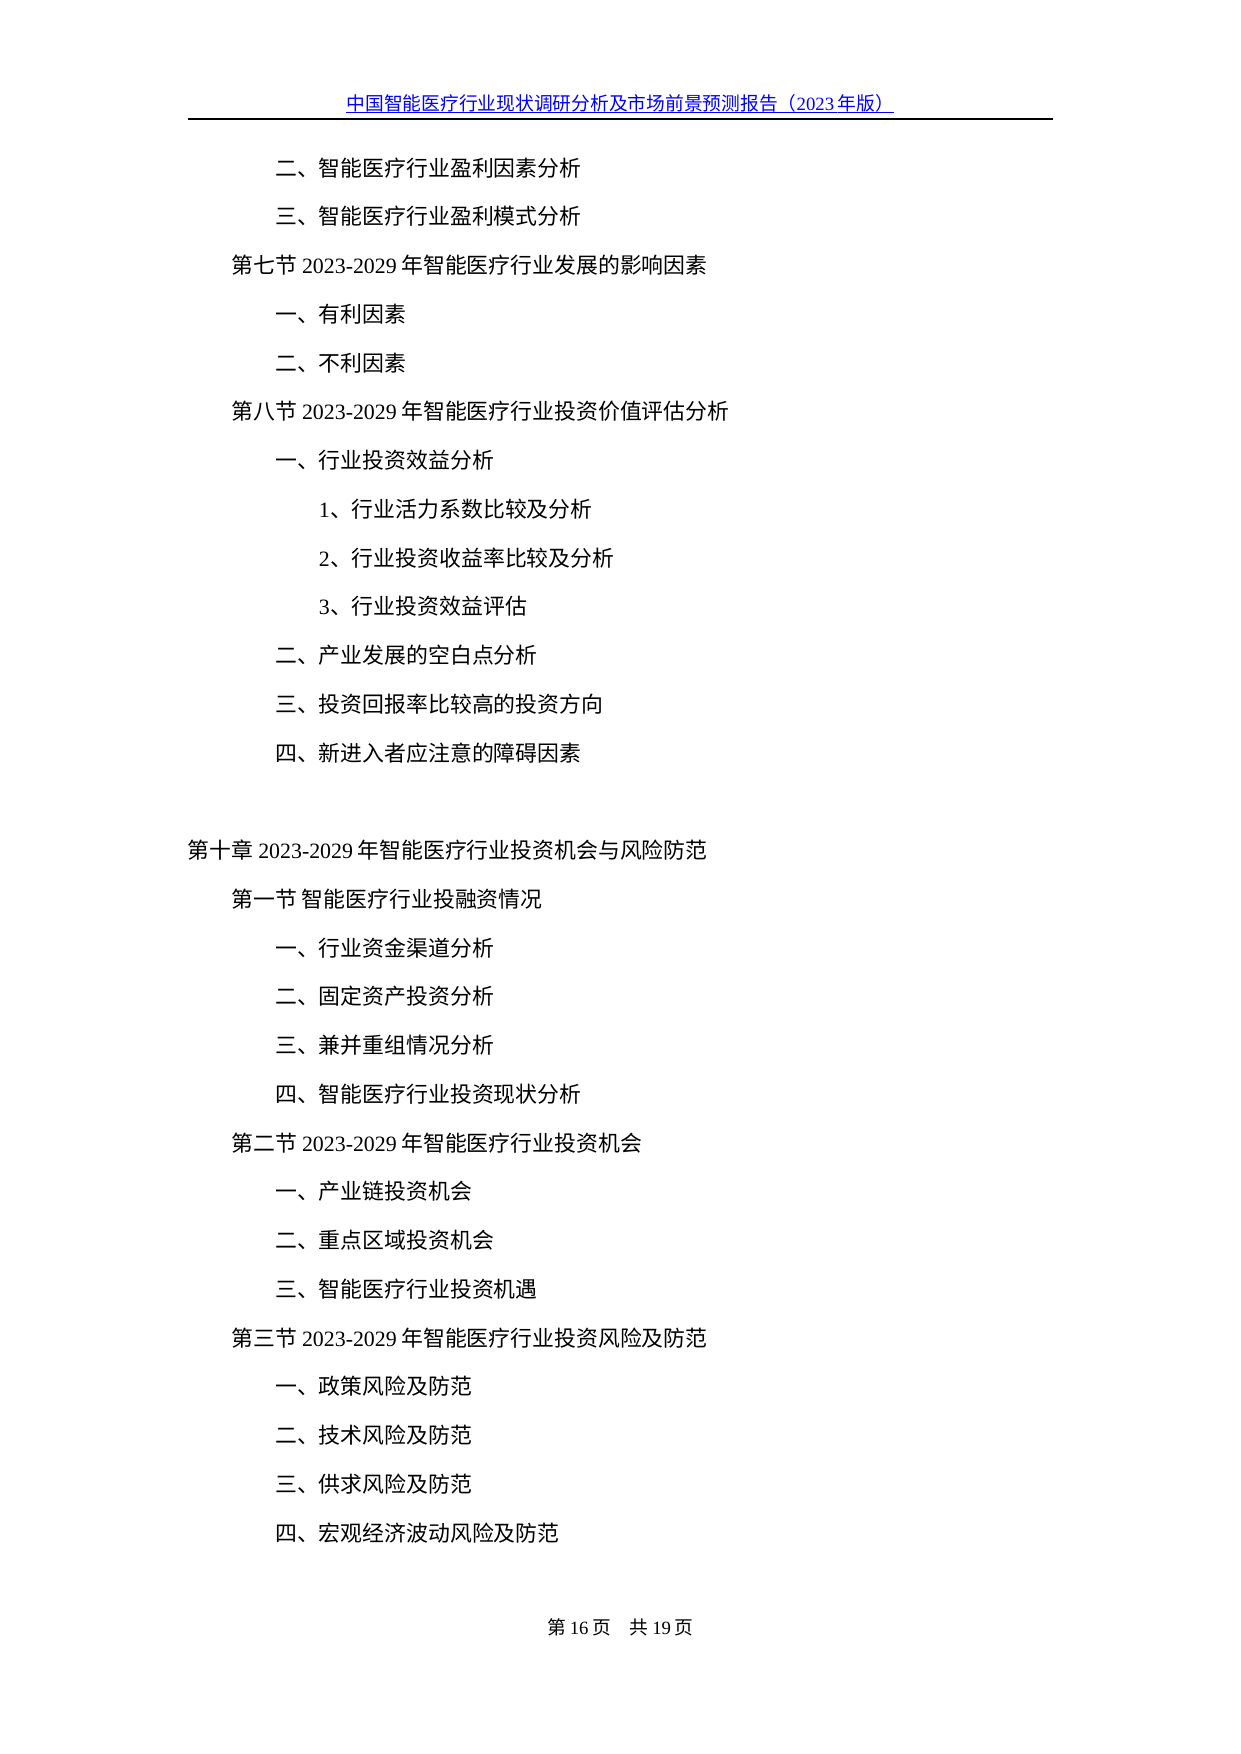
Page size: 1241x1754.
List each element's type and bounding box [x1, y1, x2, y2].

text [187, 150, 1053, 1548]
